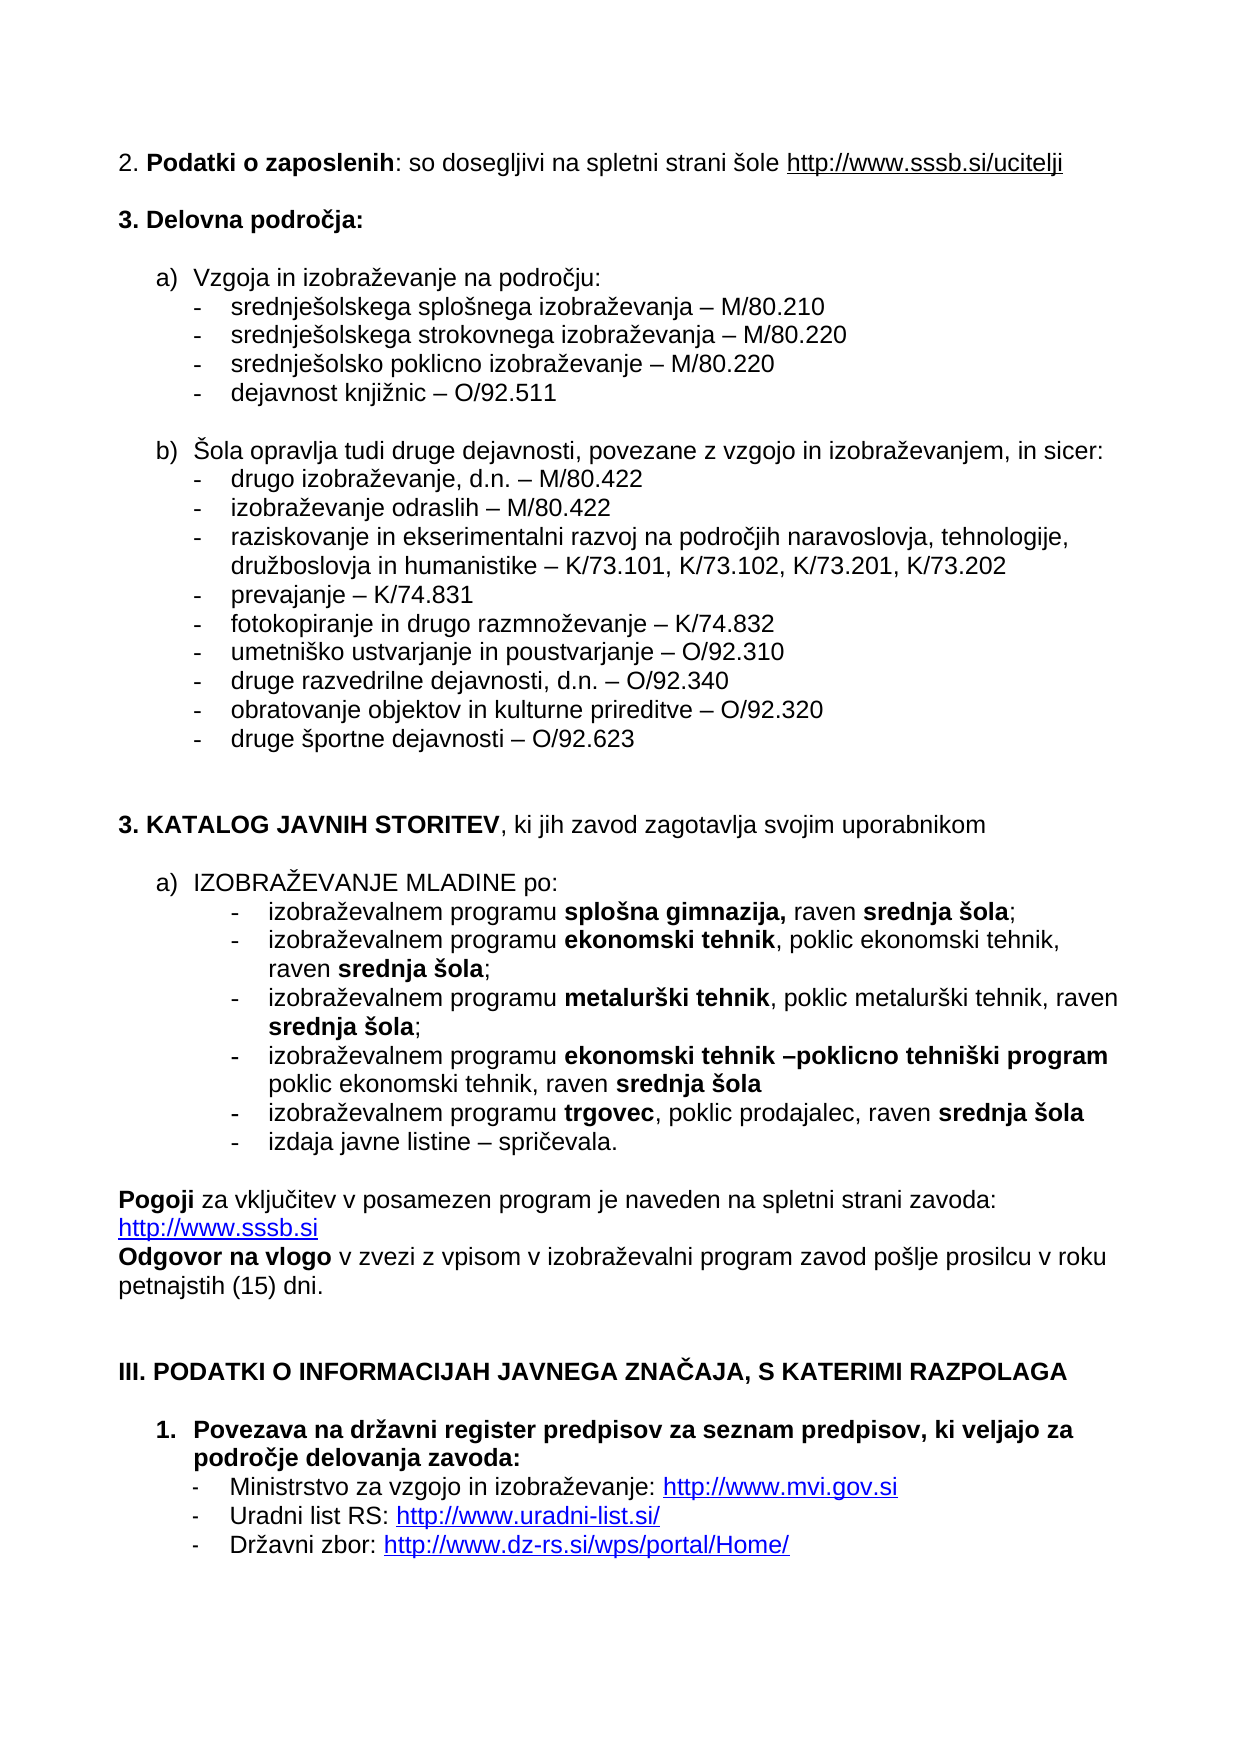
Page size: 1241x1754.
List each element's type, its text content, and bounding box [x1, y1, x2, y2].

list izobraževalnem programu trgovec, poklic prodajalec, raven [231, 1098, 1122, 1127]
list prevajanje – K/74.831 [193, 580, 1122, 608]
list Šola opravlja tudi druge dejavnosti, povezane z vzgojo in izobraževanjem, in sicer: [156, 436, 1122, 464]
list Uradni list RS: http://www.uradni-list.si/ [192, 1501, 1122, 1530]
list izobraževalnem programu ekonomski tehnik –poklicno tehniški program poklic ekonomski tehnik, raven [231, 1041, 1122, 1098]
list izdaja javne listine – spričevala. [231, 1127, 1122, 1156]
list srednješolskega splošnega izobraževanja – M/80.210 [193, 291, 1122, 320]
text III. PODATKI O INFORMACIJAH JAVNEGA ZNAČAJA, S KATERIMI RAZPOLAGA [118, 1357, 1122, 1386]
text http://www.sssb.si [118, 1213, 1122, 1242]
list IZOBRAŽEVANJE MLADINE po: [156, 868, 1122, 897]
text Odgovor na vlogo v zvezi z vpisom v izobraževalni program zavod pošlje prosilcu v roku petnajstih (15) dni. [118, 1242, 1122, 1300]
text 3. Delovna področja: [118, 205, 1122, 234]
list fotokopiranje in drugo razmnoževanje – K/74.832 [193, 608, 1122, 637]
list raziskovanje in ekserimentalni razvoj na področjih naravoslovja, tehnologije, družboslovja in humanistike – K/73.101, K/73.102, K/73.201, K/73.202 [193, 522, 1122, 580]
list srednješolsko poklicno izobraževanje – M/80.220 [193, 349, 1122, 378]
list dejavnost knjižnic – O/92.511 [193, 378, 1122, 407]
list obratovanje objektov in kulturne prireditve – O/92.320 [193, 695, 1122, 724]
list Ministrstvo za vzgojo in izobraževanje: http://www.mvi.gov.si [192, 1472, 1122, 1501]
text 2. Podatki o zaposlenih: so dosegljivi na spletni strani šole http://www.sssb.si/ucitelji [118, 148, 1122, 176]
list Povezava na državni register predpisov za seznam predpisov, ki veljajo za področje delovanja zavoda: [156, 1415, 1122, 1472]
list druge razvedrilne dejavnosti, d.n. – O/92.340 [193, 666, 1122, 695]
list druge športne dejavnosti – O/92.623 [193, 724, 1122, 753]
list izobraževanje odraslih – M/80.422 [193, 493, 1122, 522]
text Pogoji za vključitev v posamezen program je naveden na spletni strani zavoda: [118, 1185, 1122, 1213]
list izobraževalnem programu metalurški tehnik, poklic metalurški tehnik, raven srednja šola; [231, 983, 1122, 1041]
text 3. KATALOG JAVNIH STORITEV, ki jih zavod zagotavlja svojim uporabnikom [118, 810, 1122, 839]
list izobraževalnem programu splošna gimnazija, raven srednja šola; [231, 897, 1122, 925]
list drugo izobraževanje, d.n. – M/80.422 [193, 464, 1122, 493]
list umetniško ustvarjanje in poustvarjanje – O/92.310 [193, 637, 1122, 666]
list Državni zbor: http://www.dz-rs.si/wps/portal/Home/ [192, 1530, 1122, 1558]
list Vzgoja in izobraževanje na področju: [156, 263, 1122, 291]
list izobraževalnem programu ekonomski tehnik, poklic ekonomski tehnik, raven srednja šola; [231, 925, 1122, 983]
list srednješolskega strokovnega izobraževanja – M/80.220 [193, 320, 1122, 349]
